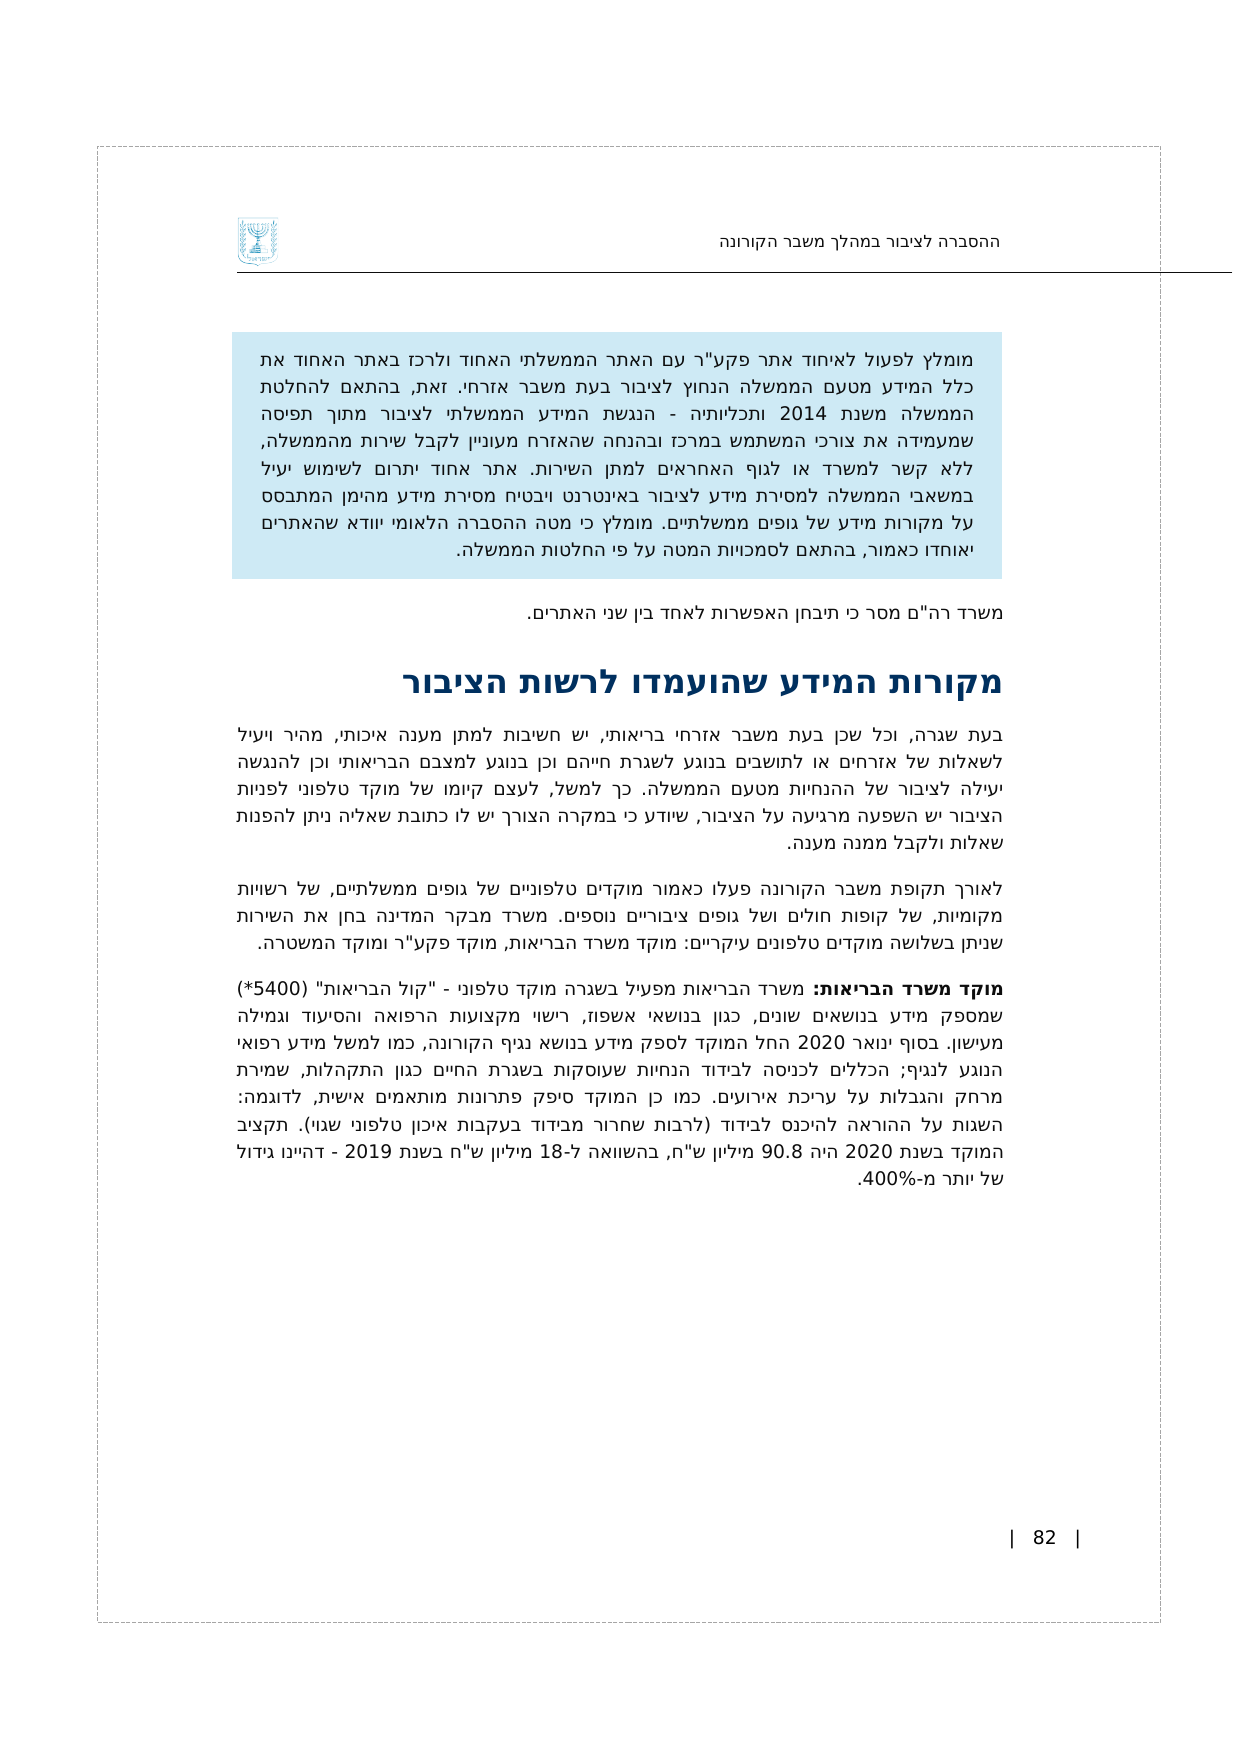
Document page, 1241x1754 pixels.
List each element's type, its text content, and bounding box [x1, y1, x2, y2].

text בעת שגרה, וכל שכן בעת משבר אזרחי בריאותי, יש חשיבות למתן מענה איכותי, מהיר ויעיל לשאלות של אזרחים או לתושבים בנוגע לשגרת חייהם וכן בנוגע למצבם הבריאותי וכן להנגשה יעילה לציבור של ההנחיות מטעם הממשלה. כך למשל, לעצם קיומו של מוקד טלפוני לפניות הציבור יש השפעה מרגיעה על הציבור, שיודע כי במקרה הצורך יש לו כתובת שאליה ניתן להפנות שאלות ולקבל ממנה מענה. [236, 720, 1004, 855]
text מקורות המידע שהועמדו לרשות הציבור [236, 662, 1004, 701]
text משרד רה"ם מסר כי תיבחן האפשרות לאחד בין שני האתרים. [236, 598, 1004, 625]
text מוקד משרד הבריאות: משרד הבריאות מפעיל בשגרה מוקד טלפוני - "קול הבריאות" (5400*) שמספק מידע בנושאים שונים, כגון בנושאי אשפוז, רישוי מקצועות הרפואה והסיעוד וגמילה מעישון. בסוף ינואר 2020 החל המוקד לספק מידע בנושא נגיף הקורונה, כמו למשל מידע רפואי הנוגע לנגיף; הכללים לכניסה לבידוד הנחיות שעוסקות בשגרת החיים כגון התקהלות, שמירת מרחק והגבלות על עריכת אירועים. כמו כן המוקד סיפק פתרונות מותאמים אישית, לדוגמה: השגות על ההוראה להיכנס לבידוד (לרבות שחרור מבידוד בעקבות איכון טלפוני שגוי). תקציב המוקד בשנת 2020 היה 90.8 מיליון ש"ח, בהשוואה ל-18 מיליון ש"ח בשנת 2019 - דהיינו גידול של יותר מ-400%. [236, 974, 1004, 1191]
text לאורך תקופת משבר הקורונה פעלו כאמור מוקדים טלפוניים של גופים ממשלתיים, של רשויות מקומיות, של קופות חולים ושל גופים ציבוריים נוספים. משרד מבקר המדינה בחן את השירות שניתן בשלושה מוקדים טלפונים עיקריים: מוקד משרד הבריאות, מוקד פקע"ר ומוקד המשטרה. [236, 874, 1004, 955]
text מומלץ לפעול לאיחוד אתר פקע"ר עם האתר הממשלתי האחוד ולרכז באתר האחוד את כלל המידע מטעם הממשלה הנחוץ לציבור בעת משבר אזרחי. זאת, בהתאם להחלטת הממשלה משנת 2014 ותכליותיה - הנגשת המידע הממשלתי לציבור מתוך תפיסה שמעמידה את צורכי המשתמש במרכז ובהנחה שהאזרח מעוניין לקבל שירות מהממשלה, ללא קשר למשרד או לגוף האחראים למתן השירות. אתר אחוד יתרום לשימוש יעיל במשאבי הממשלה למסירת מידע לציבור באינטרנט ויבטיח מסירת מידע מהימן המתבסס על מקורות מידע של גופים ממשלתיים. מומלץ כי מטה ההסברה הלאומי יוודא שהאתרים יאוחדו כאמור, בהתאם לסמכויות המטה על פי החלטות הממשלה. [237, 337, 997, 574]
